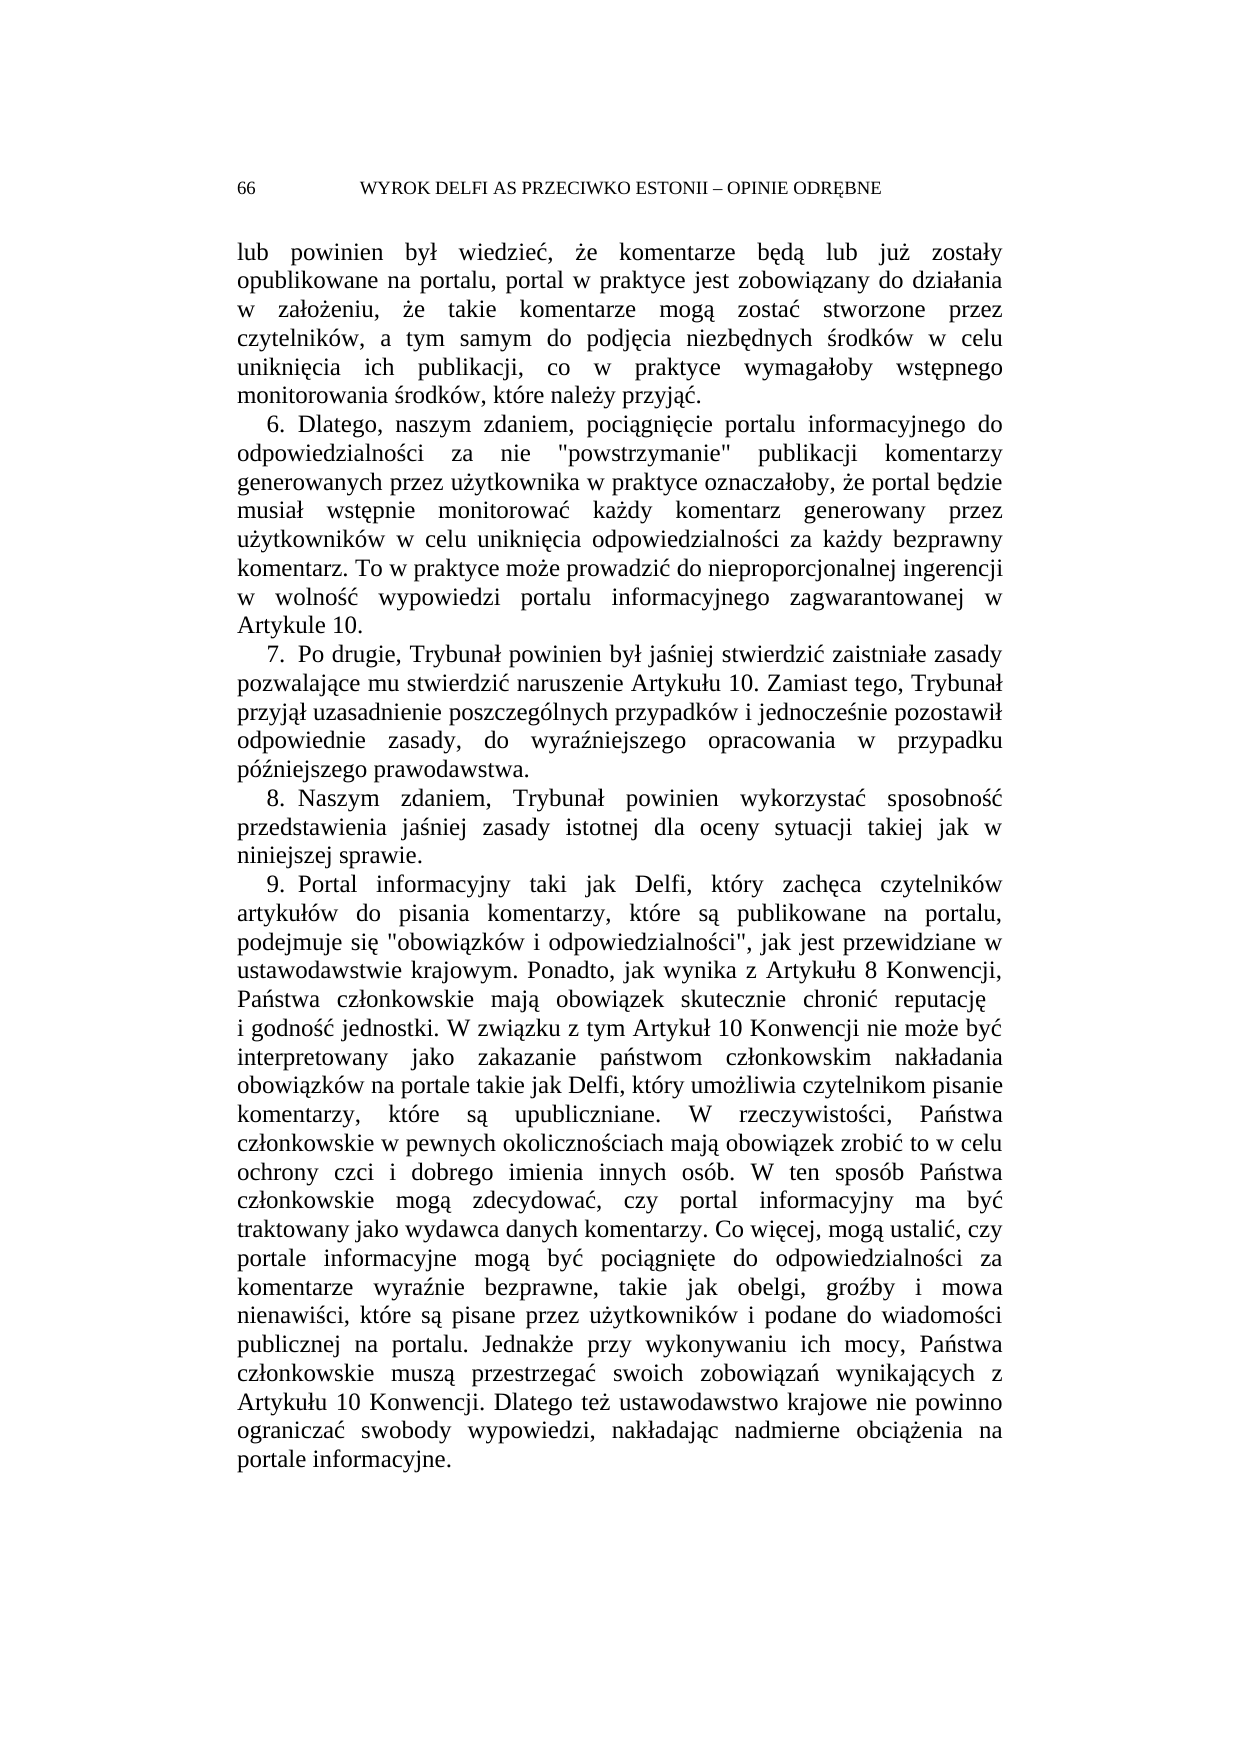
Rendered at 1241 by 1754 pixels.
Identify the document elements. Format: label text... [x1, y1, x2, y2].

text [237, 237, 1003, 409]
text 10. Portal informacyjny taki jak Delfi, który zachęca czytelników artykułów do pisania komentarzy, które są publikowane na portalu, podejmuje się "obowiązków i odpowiedzialności", jak jest przewidziane w ustawodawstwie krajowym. Ponadto, jak wynika z Artykułu 8 Konwencji, Państwa członkowskie mają obowiązek skutecznie chronić reputację i godność jednostki. W związku z tym Artykuł 10 Konwencji nie może być interpretowany jako zakazanie państwom członkowskim nakładania obowiązków na portale takie jak Delfi, który umożliwia czytelnikom pisanie komentarzy, które są upubliczniane. W rzeczywistości, Państwa członkowskie w pewnych okolicznościach mają obowiązek zrobić to w celu ochrony czci i dobrego imienia innych osób. W ten sposób Państwa członkowskie mogą zdecydować, czy portal informacyjny ma być traktowany jako wydawca danych komentarzy. Co więcej, mogą ustalić, czy portale informacyjne mogą być pociągnięte do odpowiedzialności za komentarze wyraźnie bezprawne, takie jak obelgi, groźby i mowa nienawiści, które są pisane przez użytkowników i podane do wiadomości publicznej na portalu. Jednakże przy wykonywaniu ich mocy, Państwa członkowskie muszą przestrzegać swoich zobowiązań wynikających z Artykułu 10 Konwencji. Dlatego też ustawodawstwo krajowe nie powinno ograniczać swobody wypowiedzi, nakładając nadmierne obciążenia na portale informacyjne. [237, 869, 1003, 1473]
text 7. Dlatego, naszym zdaniem, pociągnięcie portalu informacyjnego do odpowiedzialności za nie "powstrzymanie" publikacji komentarzy generowanych przez użytkownika w praktyce oznaczałoby, że portal będzie musiał wstępnie monitorować każdy komentarz generowany przez użytkowników w celu uniknięcia odpowiedzialności za każdy bezprawny komentarz. To w praktyce może prowadzić do nieproporcjonalnej ingerencji w wolność wypowiedzi portalu informacyjnego zagwarantowanej w Artykule 10. [237, 409, 1003, 639]
text 8. Po drugie, Trybunał powinien był jaśniej stwierdzić zaistniałe zasady pozwalające mu stwierdzić naruszenie Artykułu 10. Zamiast tego, Trybunał przyjął uzasadnienie poszczególnych przypadków i jednocześnie pozostawił odpowiednie zasady, do wyraźniejszego opracowania w przypadku późniejszego prawodawstwa. [237, 639, 1003, 783]
text 9. Naszym zdaniem, Trybunał powinien wykorzystać sposobność przedstawienia jaśniej zasady istotnej dla oceny sytuacji takiej jak w niniejszej sprawie. [237, 783, 1003, 869]
